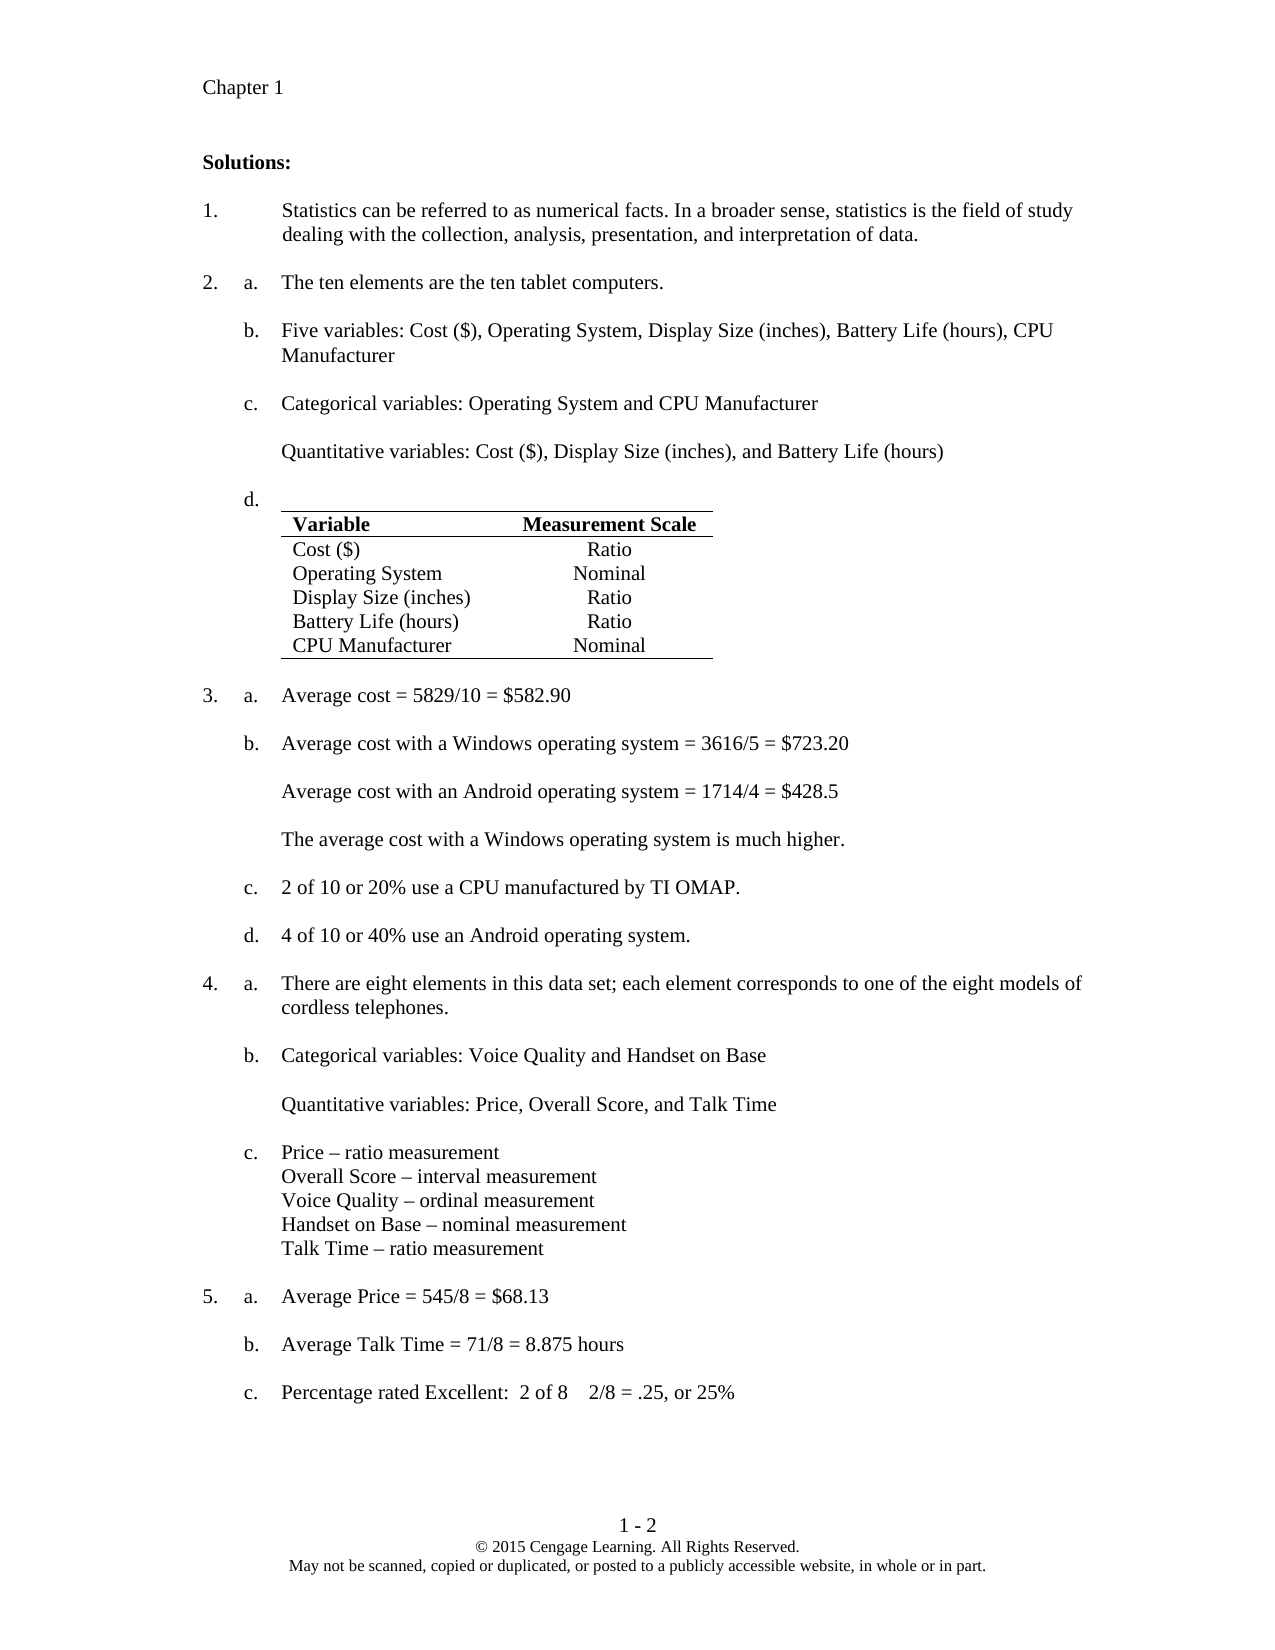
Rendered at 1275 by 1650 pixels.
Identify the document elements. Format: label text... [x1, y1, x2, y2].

table_header Variable [281, 512, 506, 536]
text 4. a. There are eight elements in this data set; each element corresponds to one of the eight models of cordless telephones. [202, 971, 1125, 1019]
table_cell Ratio [506, 609, 712, 633]
table_header Measurement Scale [506, 512, 712, 536]
text c. Price – ratio measurement [202, 1140, 1125, 1164]
text Quantitative variables: Price, Overall Score, and Talk Time [202, 1092, 1125, 1116]
table_cell Battery Life (hours) [281, 609, 506, 633]
text Average cost with an Android operating system = 1714/4 = $428.5 [202, 779, 1125, 803]
text d. [202, 487, 1125, 511]
text Talk Time – ratio measurement [202, 1236, 1125, 1260]
table_cell Ratio [506, 537, 712, 561]
table_cell Display Size (inches) [281, 585, 506, 609]
table_cell CPU Manufacturer [281, 633, 506, 657]
table_cell Operating System [281, 561, 506, 585]
text 3. a. Average cost = 5829/10 = $582.90 [202, 682, 1125, 707]
text Handset on Base – nominal measurement [202, 1212, 1125, 1236]
text c. 2 of 10 or 20% use a CPU manufactured by TI OMAP. [202, 875, 1125, 899]
table_cell Cost ($) [281, 537, 506, 561]
text b. Average cost with a Windows operating system = 3616/5 = $723.20 [202, 731, 1125, 755]
table_cell Nominal [506, 561, 712, 585]
text d. 4 of 10 or 40% use an Android operating system. [202, 923, 1125, 947]
text Voice Quality – ordinal measurement [202, 1188, 1125, 1212]
text c. Percentage rated Excellent: 2 of 8 2/8 = .25, or 25% [202, 1380, 1125, 1404]
text c. Categorical variables: Operating System and CPU Manufacturer [202, 391, 1125, 415]
text Quantitative variables: Cost ($), Display Size (inches), and Battery Life (hours) [150, 439, 1125, 463]
text 2. a. The ten elements are the ten tablet computers. [202, 270, 1125, 294]
table_cell Ratio [506, 585, 712, 609]
text b. Five variables: Cost ($), Operating System, Display Size (inches), Battery Life (hours), CPU Manufacturer [202, 318, 1125, 367]
table_cell Nominal [506, 633, 712, 657]
text Overall Score – interval measurement [202, 1164, 1125, 1188]
text b. Categorical variables: Voice Quality and Handset on Base [202, 1043, 1125, 1067]
text The average cost with a Windows operating system is much higher. [202, 827, 1125, 851]
text Solutions: [202, 150, 1125, 174]
text 5. a. Average Price = 545/8 = $68.13 [202, 1284, 1125, 1308]
text 1. Statistics can be referred to as numerical facts. In a broader sense, statistics is the field of study dealing with the collection, analysis, presentation, and interpretation of data. [202, 198, 1125, 246]
text b. Average Talk Time = 71/8 = 8.875 hours [202, 1332, 1125, 1356]
